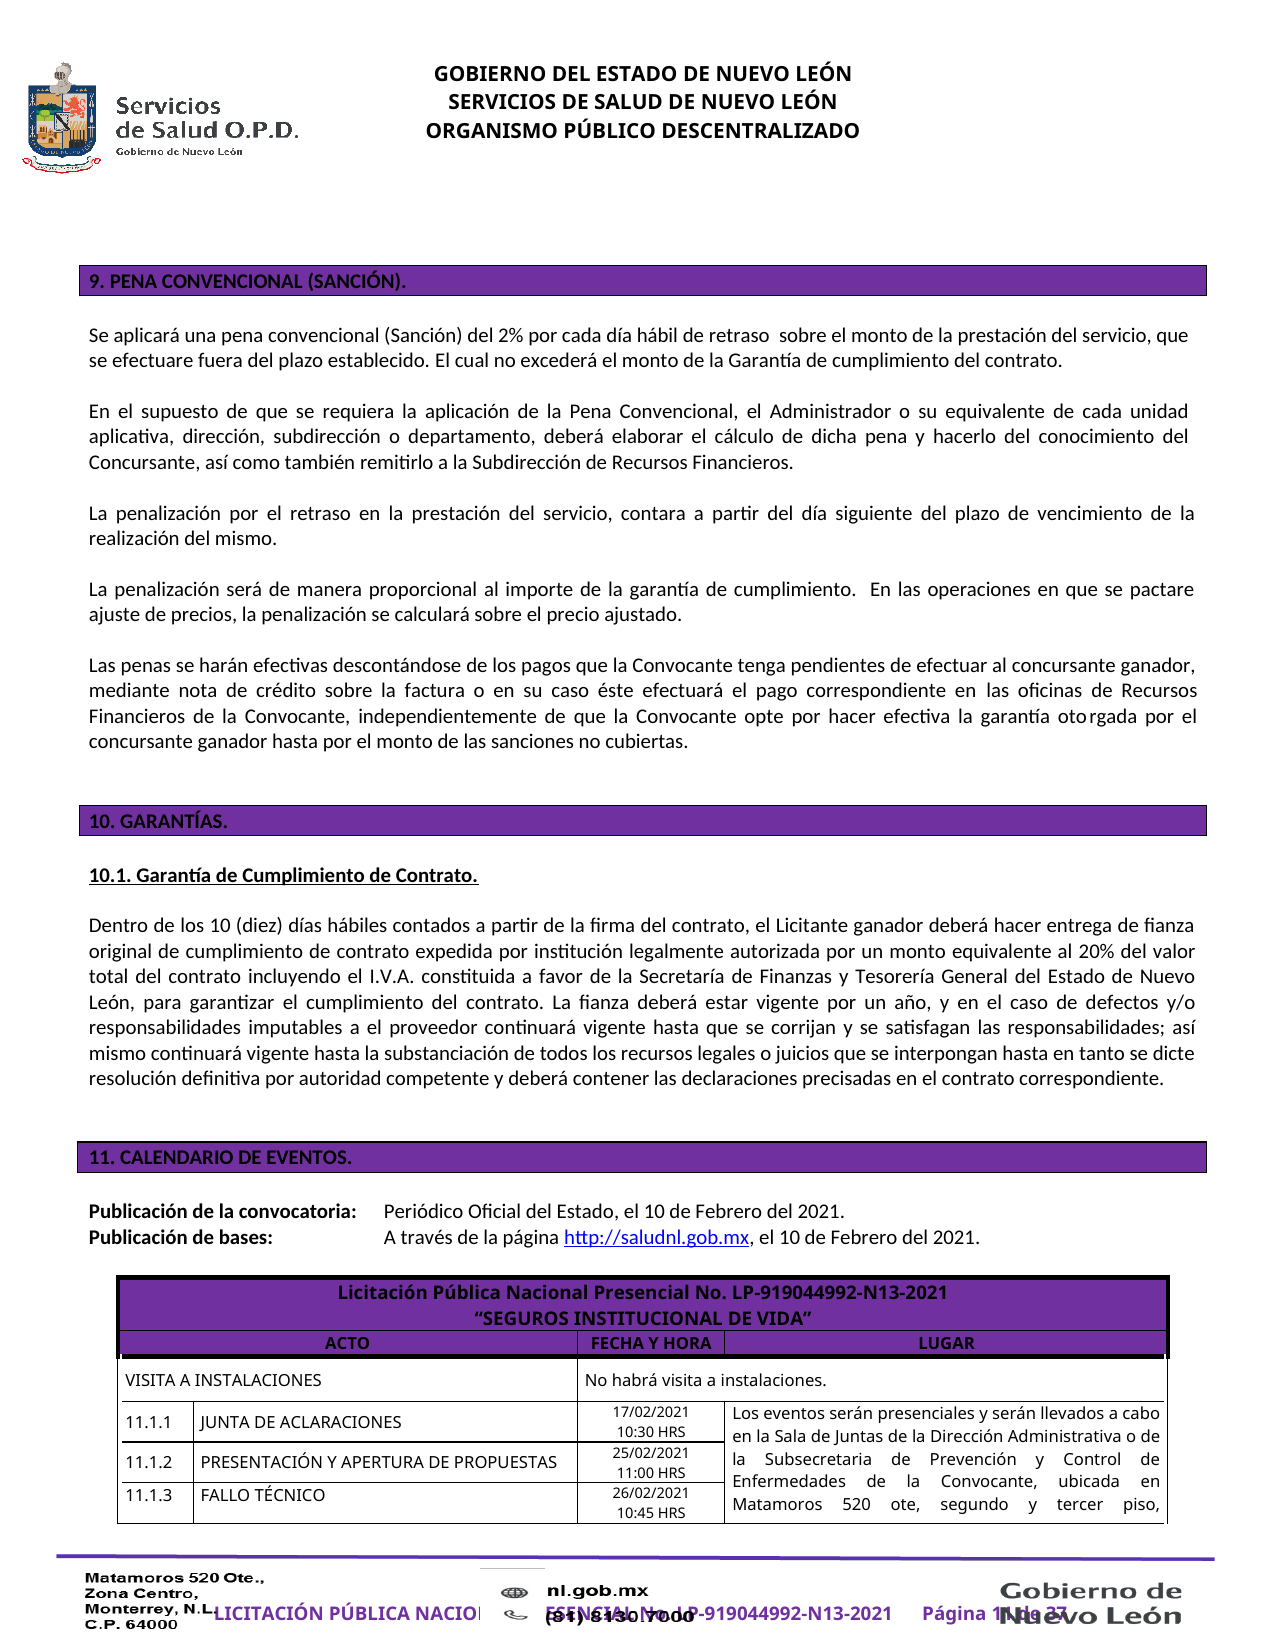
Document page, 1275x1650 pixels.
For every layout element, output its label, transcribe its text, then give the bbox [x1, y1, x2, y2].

table_header Licitación Pública Nacional Presencial No. LP-919044992-N13-2021 “SEGUROS INSTITUCIONAL DE VIDA” [120, 1280, 1166, 1330]
text Las penas se harán efectivas descontándose de los pagos que la Convocante tenga pendientes de efectuar al concursante ganador, mediante nota de crédito sobre la factura o en su caso éste efectuará el pago correspondiente en las oficinas de Recursos Financieros de la Convocante, independientemente de que la Convocante opte por hacer efectiva la garantía otorgada por el concursante ganador hasta por el monto de las sanciones no cubiertas. [89, 652, 1197, 754]
table_cell FALLO TÉCNICO [194, 1483, 577, 1523]
text Publicación de bases: A través de la página http://saludnl.gob.mx, el 10 de Febrero del 2021. [89, 1224, 1197, 1249]
list La penalización por el retraso en la prestación del servicio, contara a partir del día siguiente del plazo de vencimiento de la realización del mismo. [89, 500, 1197, 551]
text La penalización será de manera proporcional al importe de la garantía de cumplimiento. En las operaciones en que se pactare ajuste de precios, la penalización se calculará sobre el precio ajustado. [89, 576, 1197, 627]
table_cell ACTO [120, 1331, 577, 1354]
text Publicación de la convocatoria: Periódico Oficial del Estado, el 10 de Febrero del 2021. [89, 1198, 1197, 1224]
table_cell JUNTA DE ACLARACIONES [194, 1402, 577, 1441]
text 10.1. Garantía de Cumplimiento de Contrato. [89, 862, 1197, 887]
table_cell 11.1.1 [118, 1401, 193, 1441]
text 11. CALENDARIO DE EVENTOS. [78, 1143, 1206, 1172]
table_cell Los eventos serán presenciales y serán llevados a cabo en la Sala de Juntas de la Dirección Administrativa o de la Subsecretaria de Prevención y Control de Enfermedades de la Convocante, ubicada en Matamoros 520 ote, segundo y tercer piso, respectivamente, Centro de Monterrey, Nuevo León, C.P. 64000 [725, 1401, 1167, 1523]
text Dentro de los 10 (diez) días hábiles contados a partir de la firma del contrato, el Licitante ganador deberá hacer entrega de fianza original de cumplimiento de contrato expedida por institución legalmente autorizada por un monto equivalente al 20% del valor total del contrato incluyendo el I.V.A. constituida a favor de de Finanzas y Tesorería General del Estado de Nuevo León, para garantizar el cumplimiento del contrato. La fianza deberá estar vigente por un año, y en el caso de defectos y/o responsabilidades imputables a el proveedor continuará vigente hasta que se corrijan y se satisfagan las responsabilidades; así mismo continuará vigente hasta la substanciación de todos los recursos legales o juicios que se interpongan hasta en tanto se dicte resolución definitiva por autoridad competente y deberá contener las declaraciones precisadas en el contrato correspondiente. [89, 913, 1197, 1091]
picture [55, 1554, 1214, 1648]
text 10. GARANTÍAS. [80, 806, 1206, 835]
table_cell No habrá visita a instalaciones. [578, 1354, 1167, 1401]
picture [7, 6, 310, 240]
table_cell 17/02/2021 10:30 HRS [578, 1402, 724, 1441]
text En el supuesto de que se requiera la aplicación de , el Administrador o su equivalente de cada unidad aplicativa, dirección, subdirección o departamento, deberá elaborar el cálculo de dicha pena y hacerlo del conocimiento del Concursante, así como también remitirlo a la Subdirección de Recursos Financieros. [89, 398, 1192, 474]
table_cell VISITA A INSTALACIONES [118, 1354, 577, 1401]
table_cell PRESENTACIÓN Y APERTURA DE PROPUESTAS [194, 1443, 577, 1482]
table_cell 11.1.2 [118, 1441, 193, 1482]
table_cell LUGAR [725, 1331, 1166, 1354]
table_cell 25/02/2021 11:00 HRS [578, 1443, 724, 1482]
text Se aplicará una pena convencional (Sanción) del 2% por cada día hábil de retraso sobre el monto de la prestación del servicio, que se efectuare fuera del plazo establecido. El cual no excederá el monto de de cumplimiento del contrato. [89, 322, 1192, 373]
table_cell 11.1.3 [118, 1482, 193, 1523]
table_cell FECHA Y HORA [578, 1331, 724, 1354]
table_cell 26/02/2021 10:45 HRS [578, 1483, 724, 1523]
text 9. PENA CONVENCIONAL (SANCIÓN). [80, 266, 1206, 295]
